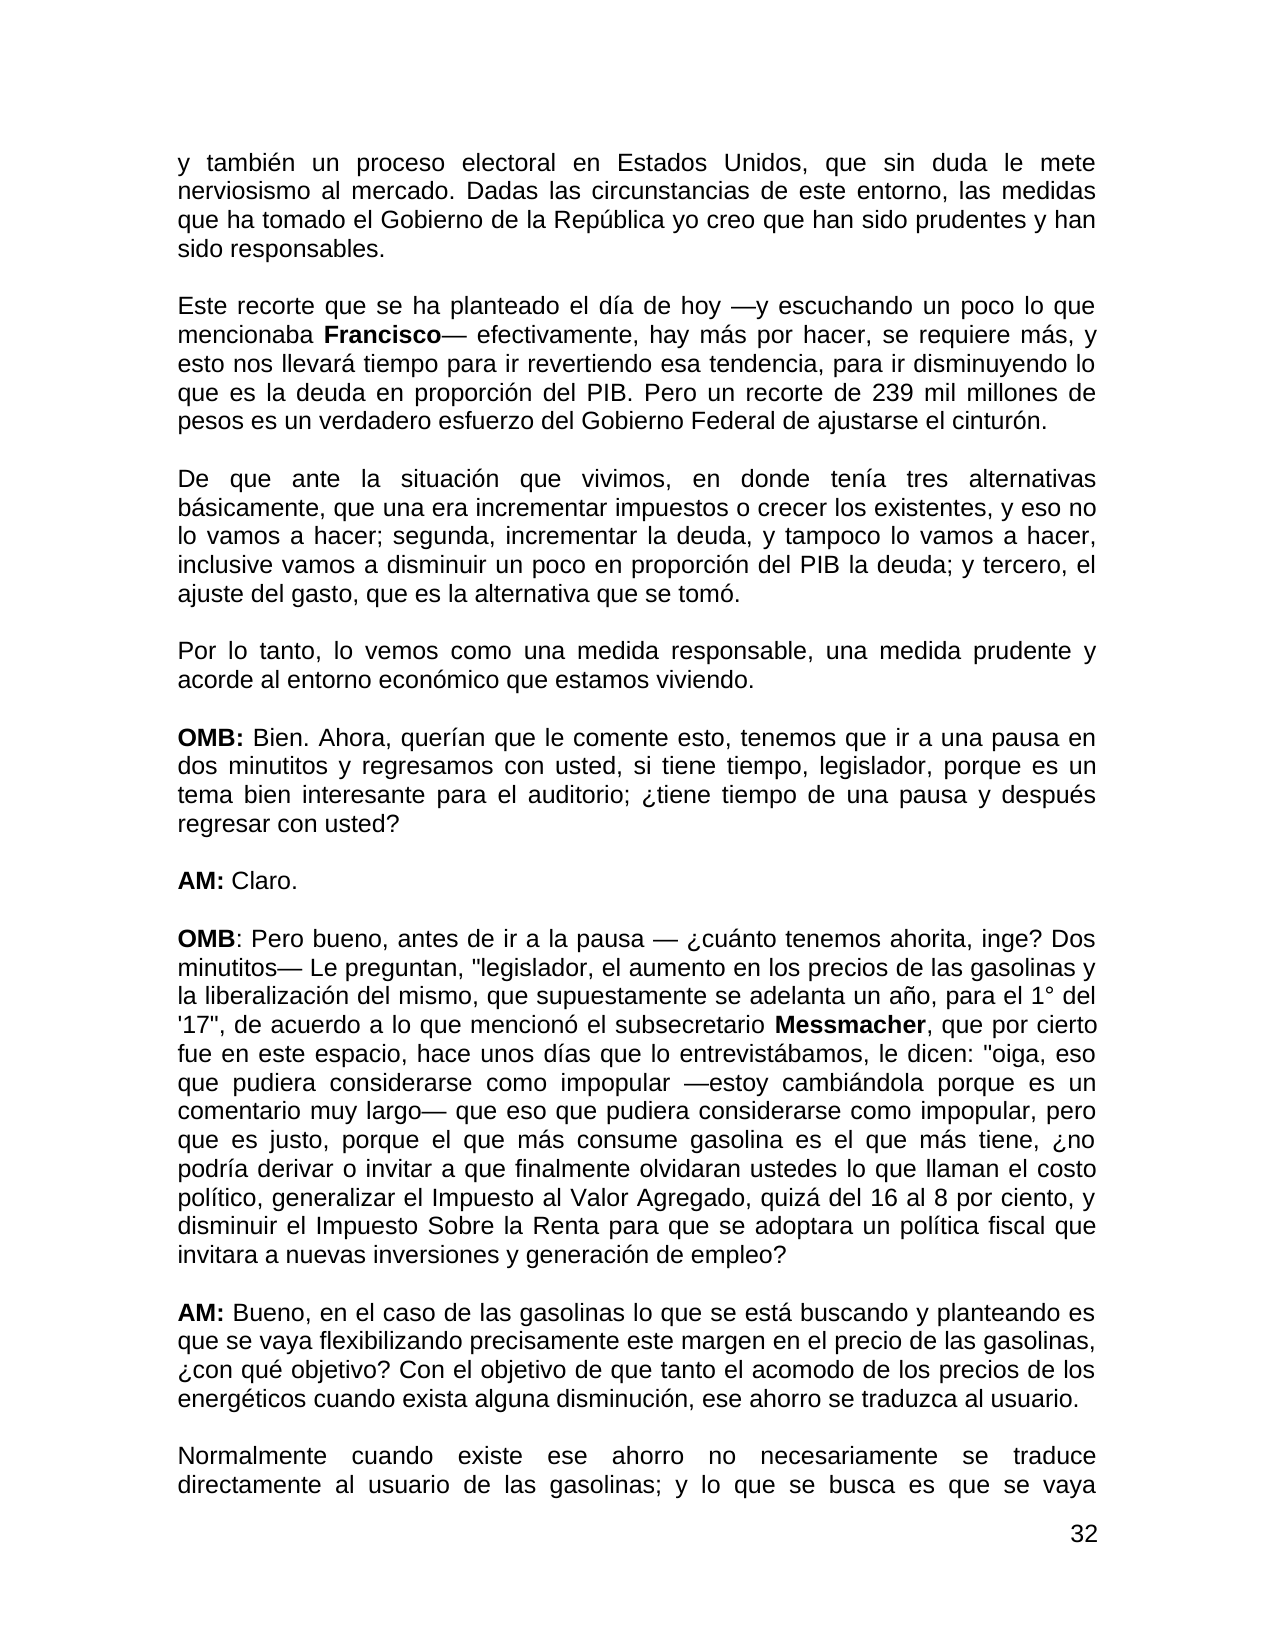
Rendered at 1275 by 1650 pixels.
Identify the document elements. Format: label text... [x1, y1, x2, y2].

text Por lo tanto, lo vemos como una medida responsable, una medida prudente y acorde al entorno económico que estamos viviendo. [177, 636, 1098, 694]
text OMB: Pero bueno, antes de ir a la pausa — ¿cuánto tenemos ahorita, inge? Dos minutitos— Le preguntan, "legislador, el aumento en los precios de las gasolinas y la liberalización del mismo, que supuestamente se adelanta un año, para el 1° del '17", de acuerdo a lo que mencionó el subsecretario Messmacher, que por cierto fue en este espacio, hace unos días que lo entrevistábamos, le dicen: "oiga, eso que pudiera considerarse como impopular —estoy cambiándola porque es un comentario muy largo— que eso que pudiera considerarse como impopular, pero que es justo, porque el que más consume gasolina es el que más tiene, ¿no podría derivar o invitar a que finalmente olvidaran ustedes lo que llaman el costo político, generalizar el Impuesto al Valor Agregado, quizá del 16 al 8 por ciento, y disminuir el Impuesto Sobre la Renta para que se adoptara un política fiscal que invitara a nuevas inversiones y generación de empleo? [177, 924, 1098, 1269]
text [177, 1441, 1098, 1499]
text AM: Bueno, en el caso de las gasolinas lo que se está buscando y planteando es que se vaya flexibilizando precisamente este margen en el precio de las gasolinas, ¿con qué objetivo? Con el objetivo de que tanto el acomodo de los precios de los energéticos cuando exista alguna disminución, ese ahorro se traduzca al usuario. [177, 1298, 1098, 1413]
text OMB: Bien. Ahora, querían que le comente esto, tenemos que ir a una pausa en dos minutitos y regresamos con usted, si tiene tiempo, legislador, porque es un tema bien interesante para el auditorio; ¿tiene tiempo de una pausa y después regresar con usted? [177, 723, 1098, 838]
text Este recorte que se ha planteado el día de hoy —y escuchando un poco lo que mencionaba Francisco— efectivamente, hay más por hacer, se requiere más, y esto nos llevará tiempo para ir revertiendo esa tendencia, para ir disminuyendo lo que es la deuda en proporción del PIB. Pero un recorte de 239 mil millones de pesos es un verdadero esfuerzo del Gobierno Federal de ajustarse el cinturón. [177, 291, 1098, 435]
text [177, 148, 1098, 263]
text De que ante la situación que vivimos, en donde tenía tres alternativas básicamente, que una era incrementar impuestos o crecer los existentes, y eso no lo vamos a hacer; segunda, incrementar la deuda, y tampoco lo vamos a hacer, inclusive vamos a disminuir un poco en proporción del PIB la deuda; y tercero, el ajuste del gasto, que es la alternativa que se tomó. [177, 464, 1098, 608]
text AM: Claro. [177, 866, 1098, 895]
